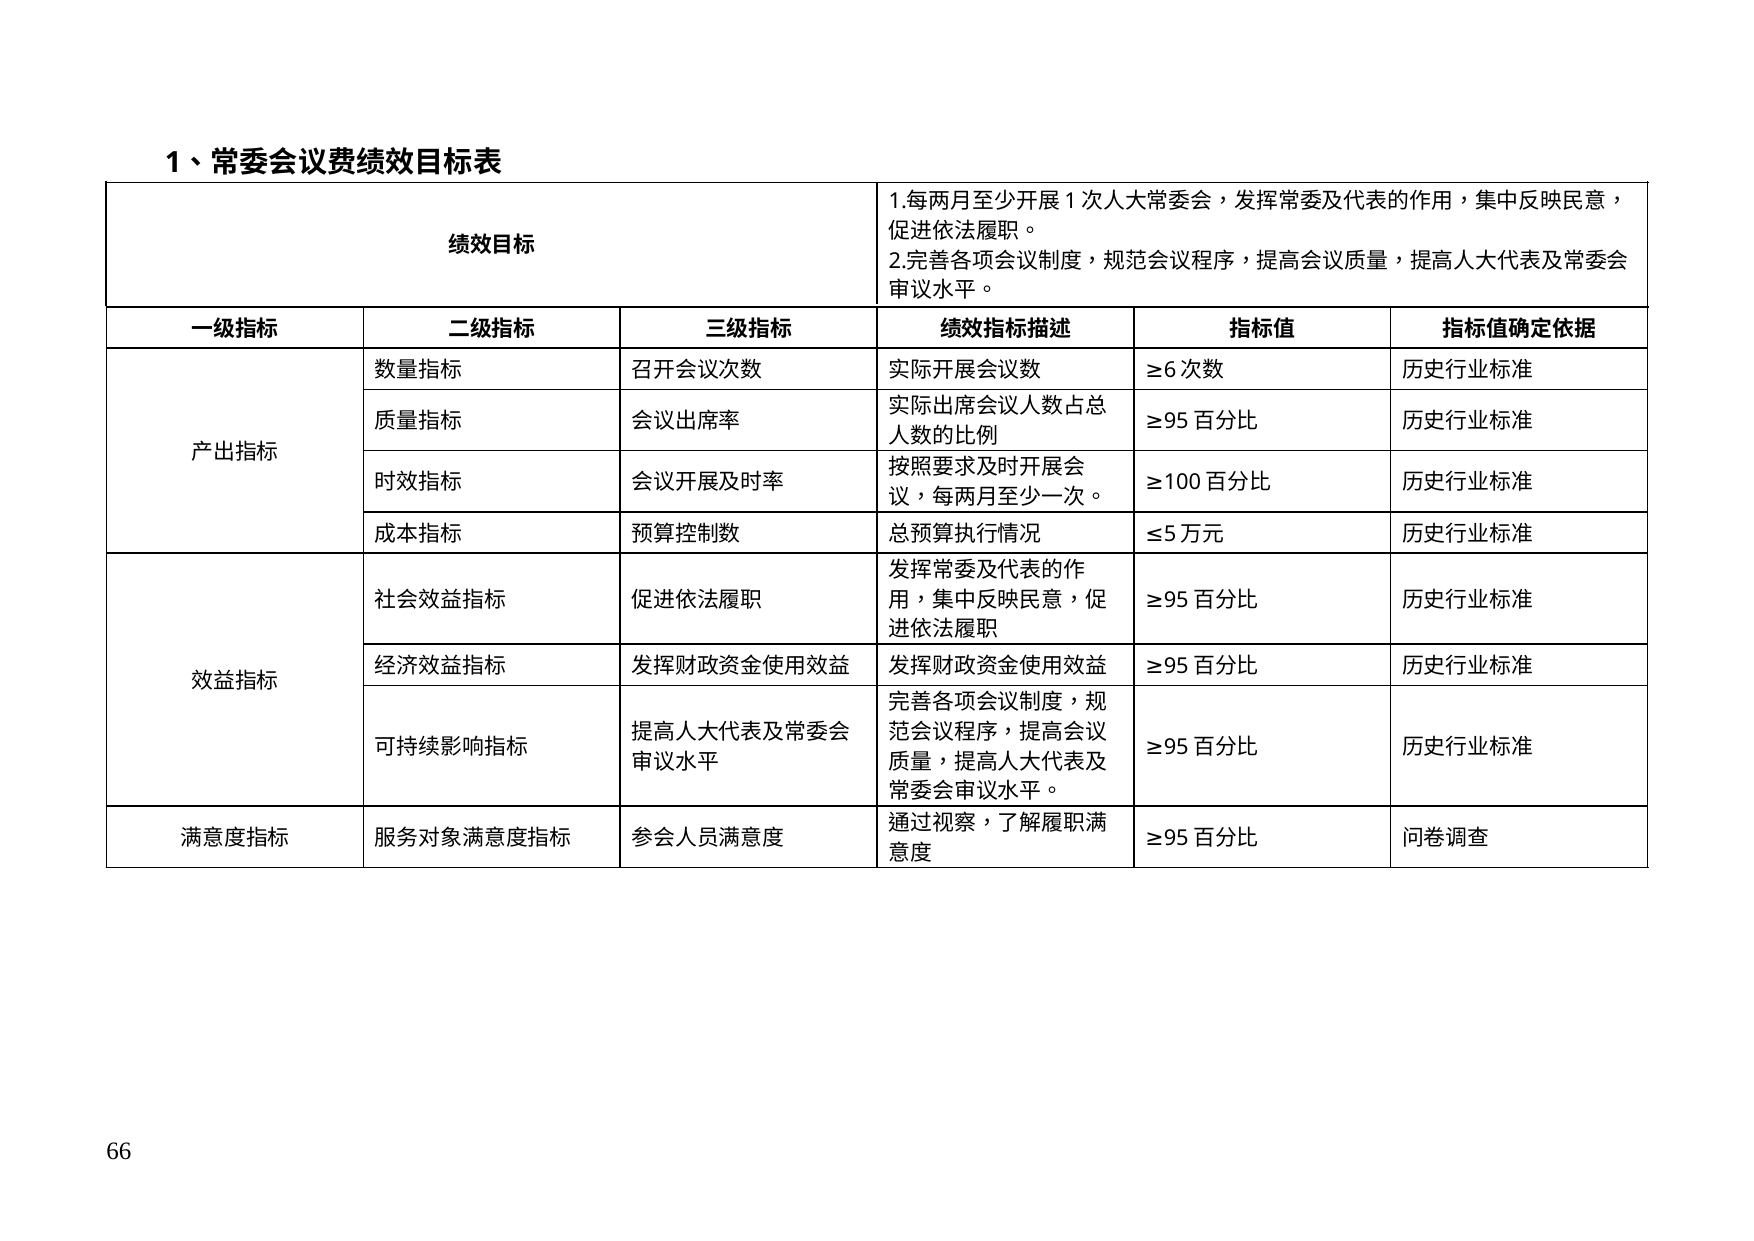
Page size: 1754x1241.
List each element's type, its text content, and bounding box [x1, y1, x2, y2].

text 1、常委会议费绩效目标表 [106, 142, 1648, 181]
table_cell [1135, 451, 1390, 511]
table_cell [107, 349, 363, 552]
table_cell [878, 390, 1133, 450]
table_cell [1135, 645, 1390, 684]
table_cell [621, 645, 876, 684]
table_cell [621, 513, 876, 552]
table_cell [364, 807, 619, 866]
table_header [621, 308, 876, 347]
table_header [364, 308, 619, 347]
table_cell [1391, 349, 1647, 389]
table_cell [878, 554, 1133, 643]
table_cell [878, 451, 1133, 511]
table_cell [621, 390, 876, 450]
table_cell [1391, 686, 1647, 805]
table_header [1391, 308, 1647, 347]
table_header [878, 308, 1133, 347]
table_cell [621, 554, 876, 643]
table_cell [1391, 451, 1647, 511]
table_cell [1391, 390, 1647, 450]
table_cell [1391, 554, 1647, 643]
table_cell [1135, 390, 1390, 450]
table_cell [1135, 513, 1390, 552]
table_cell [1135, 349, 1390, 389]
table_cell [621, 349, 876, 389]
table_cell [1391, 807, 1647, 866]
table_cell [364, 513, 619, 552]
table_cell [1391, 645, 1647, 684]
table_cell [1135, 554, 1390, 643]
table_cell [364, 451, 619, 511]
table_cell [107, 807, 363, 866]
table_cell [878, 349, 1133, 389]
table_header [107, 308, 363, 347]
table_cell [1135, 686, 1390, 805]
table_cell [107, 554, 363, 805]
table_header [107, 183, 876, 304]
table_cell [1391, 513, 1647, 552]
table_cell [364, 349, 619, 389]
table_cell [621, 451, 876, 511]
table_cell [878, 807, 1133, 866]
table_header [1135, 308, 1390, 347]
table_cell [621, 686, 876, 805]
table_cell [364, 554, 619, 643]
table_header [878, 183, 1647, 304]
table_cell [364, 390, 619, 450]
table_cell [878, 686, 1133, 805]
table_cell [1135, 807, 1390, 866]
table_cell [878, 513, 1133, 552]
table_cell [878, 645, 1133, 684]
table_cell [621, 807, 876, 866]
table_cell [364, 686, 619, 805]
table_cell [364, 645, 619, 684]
